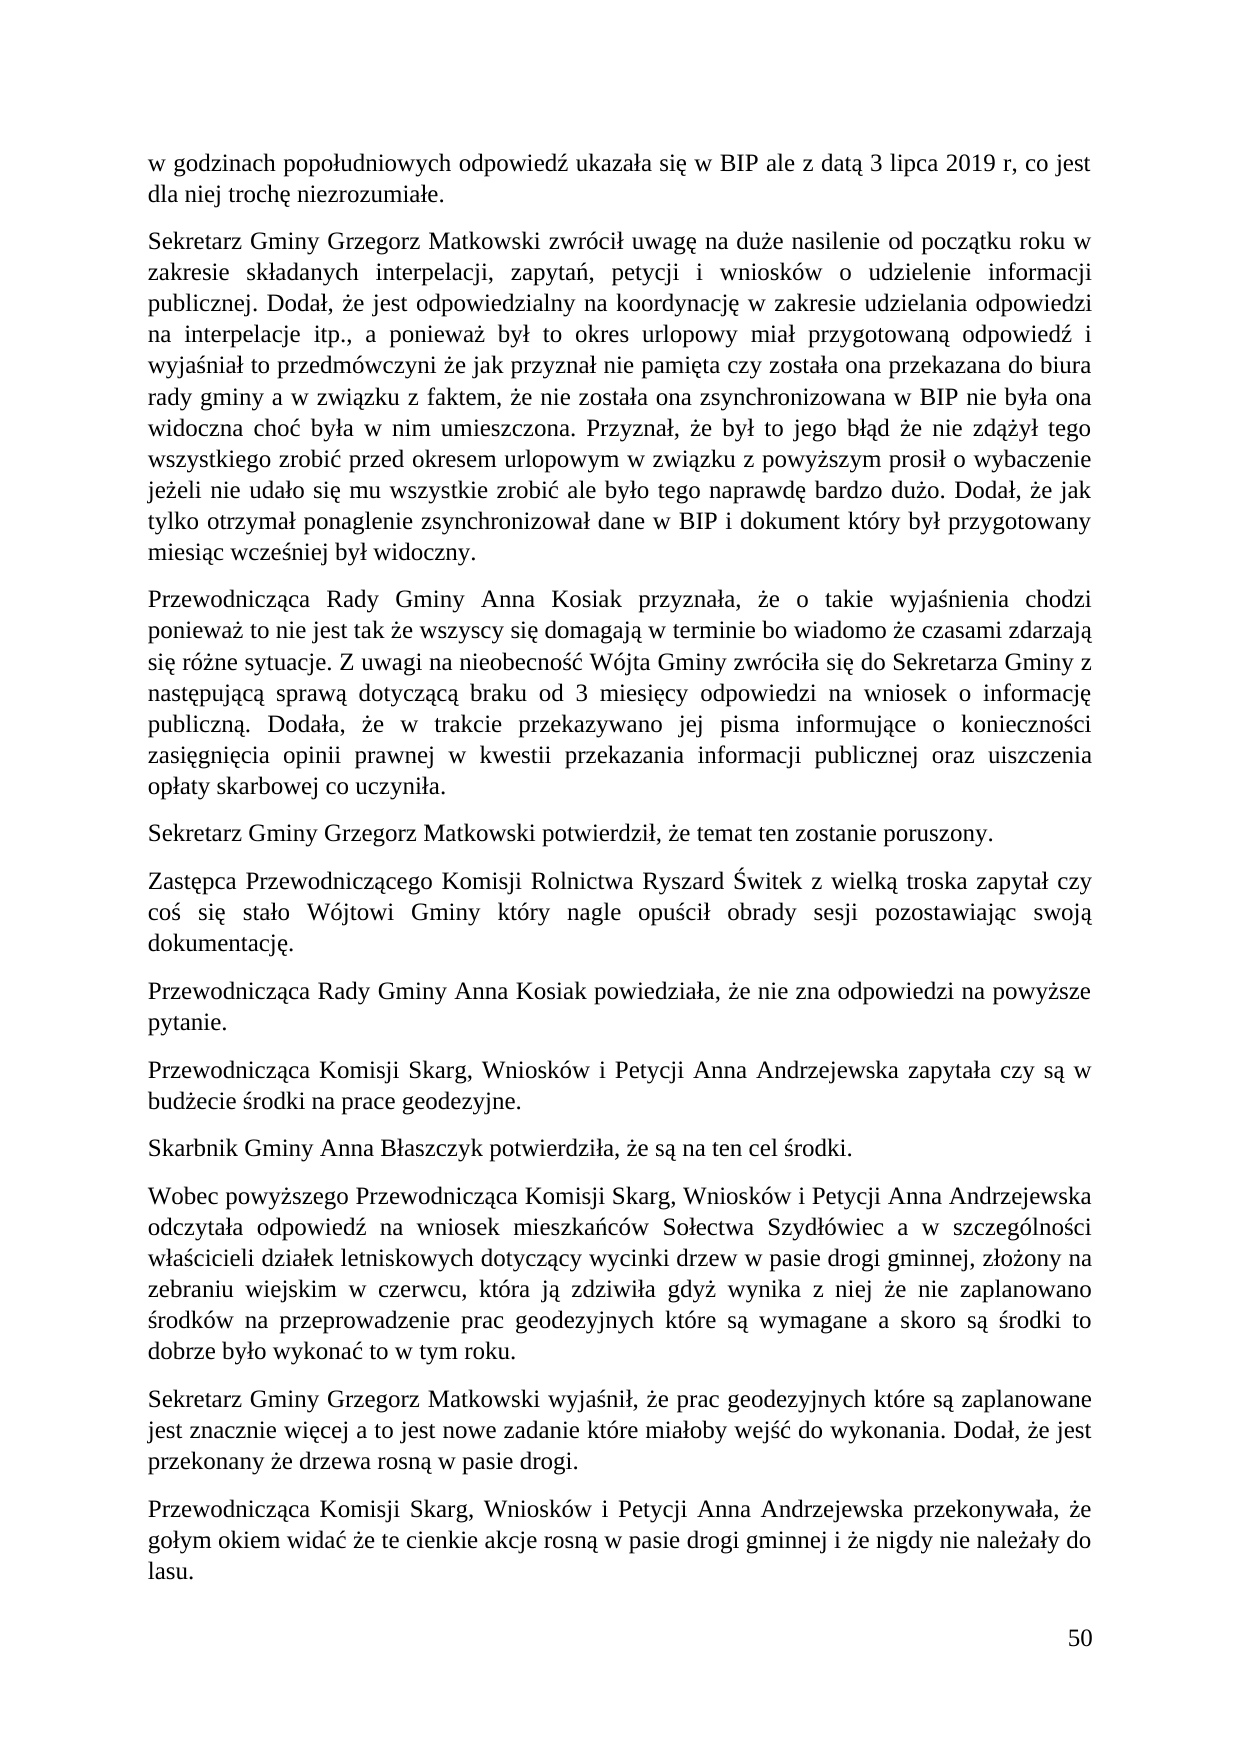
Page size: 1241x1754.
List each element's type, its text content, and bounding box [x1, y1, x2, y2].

text Zastępca Przewodniczącego Komisji Rolnictwa Ryszard Świtek z wielką troska zapytał czy coś się stało Wójtowi Gminy który nagle opuścił obrady sesji pozostawiając swoją dokumentację. [148, 866, 1093, 957]
text Przewodnicząca Komisji Skarg, Wniosków i Petycji Anna Andrzejewska zapytała czy są w budżecie środki na prace geodezyjne. [148, 1055, 1093, 1114]
text Wobec powyższego Przewodnicząca Komisji Skarg, Wniosków i Petycji Anna Andrzejewska odczytała odpowiedź na wniosek mieszkańców Sołectwa Szydłówiec a w szczególności właścicieli działek letniskowych dotyczący wycinki drzew w pasie drogi gminnej, złożony na zebraniu wiejskim w czerwcu, która ją zdziwiła gdyż wynika z niej że nie zaplanowano środków na przeprowadzenie prac geodezyjnych które są wymagane a skoro są środki to dobrze było wykonać to w tym roku. [148, 1181, 1093, 1365]
text Sekretarz Gminy Grzegorz Matkowski potwierdził, że temat ten zostanie poruszony. [148, 818, 1093, 847]
text Przewodnicząca Rady Gminy Anna Kosiak powiedziała, że nie zna odpowiedzi na powyższe pytanie. [148, 976, 1093, 1036]
text Przewodnicząca Komisji Skarg, Wniosków i Petycji Anna Andrzejewska przekonywała, że gołym okiem widać że te cienkie akcje rosną w pasie drogi gminnej i że nigdy nie należały do lasu. [148, 1494, 1093, 1585]
text Sekretarz Gminy Grzegorz Matkowski wyjaśnił, że prac geodezyjnych które są zaplanowane jest znacznie więcej a to jest nowe zadanie które miałoby wejść do wykonania. Dodał, że jest przekonany że drzewa rosną w pasie drogi. [148, 1384, 1093, 1475]
text Sekretarz Gminy Grzegorz Matkowski zwrócił uwagę na duże nasilenie od początku roku w zakresie składanych interpelacji, zapytań, petycji i wniosków o udzielenie informacji publicznej. Dodał, że jest odpowiedzialny na koordynację w zakresie udzielania odpowiedzi na interpelacje itp., a ponieważ był to okres urlopowy miał przygotowaną odpowiedź i wyjaśniał to przedmówczyni że jak przyznał nie pamięta czy została ona przekazana do biura rady gminy a w związku z faktem, że nie została ona zsynchronizowana w BIP nie była ona widoczna choć była w nim umieszczona. Przyznał, że był to jego błąd że nie zdążył tego wszystkiego zrobić przed okresem urlopowym w związku z powyższym prosił o wybaczenie jeżeli nie udało się mu wszystkie zrobić ale było tego naprawdę bardzo dużo. Dodał, że jak tylko otrzymał ponaglenie zsynchronizował dane w BIP i dokument który był przygotowany miesiąc wcześniej był widoczny. [148, 226, 1093, 566]
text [148, 148, 1093, 207]
text Skarbnik Gminy Anna Błaszczyk potwierdziła, że są na ten cel środki. [148, 1133, 1093, 1162]
text Przewodnicząca Rady Gminy Anna Kosiak przyznała, że o takie wyjaśnienia chodzi ponieważ to nie jest tak że wszyscy się domagają w terminie bo wiadomo że czasami zdarzają się różne sytuacje. Z uwagi na nieobecność Wójta Gminy zwróciła się do Sekretarza Gminy z następującą sprawą dotyczącą braku od 3 miesięcy odpowiedzi na wniosek o informację publiczną. Dodała, że w trakcie przekazywano jej pisma informujące o konieczności zasięgnięcia opinii prawnej w kwestii przekazania informacji publicznej oraz uiszczenia opłaty skarbowej co uczyniła. [148, 584, 1093, 799]
